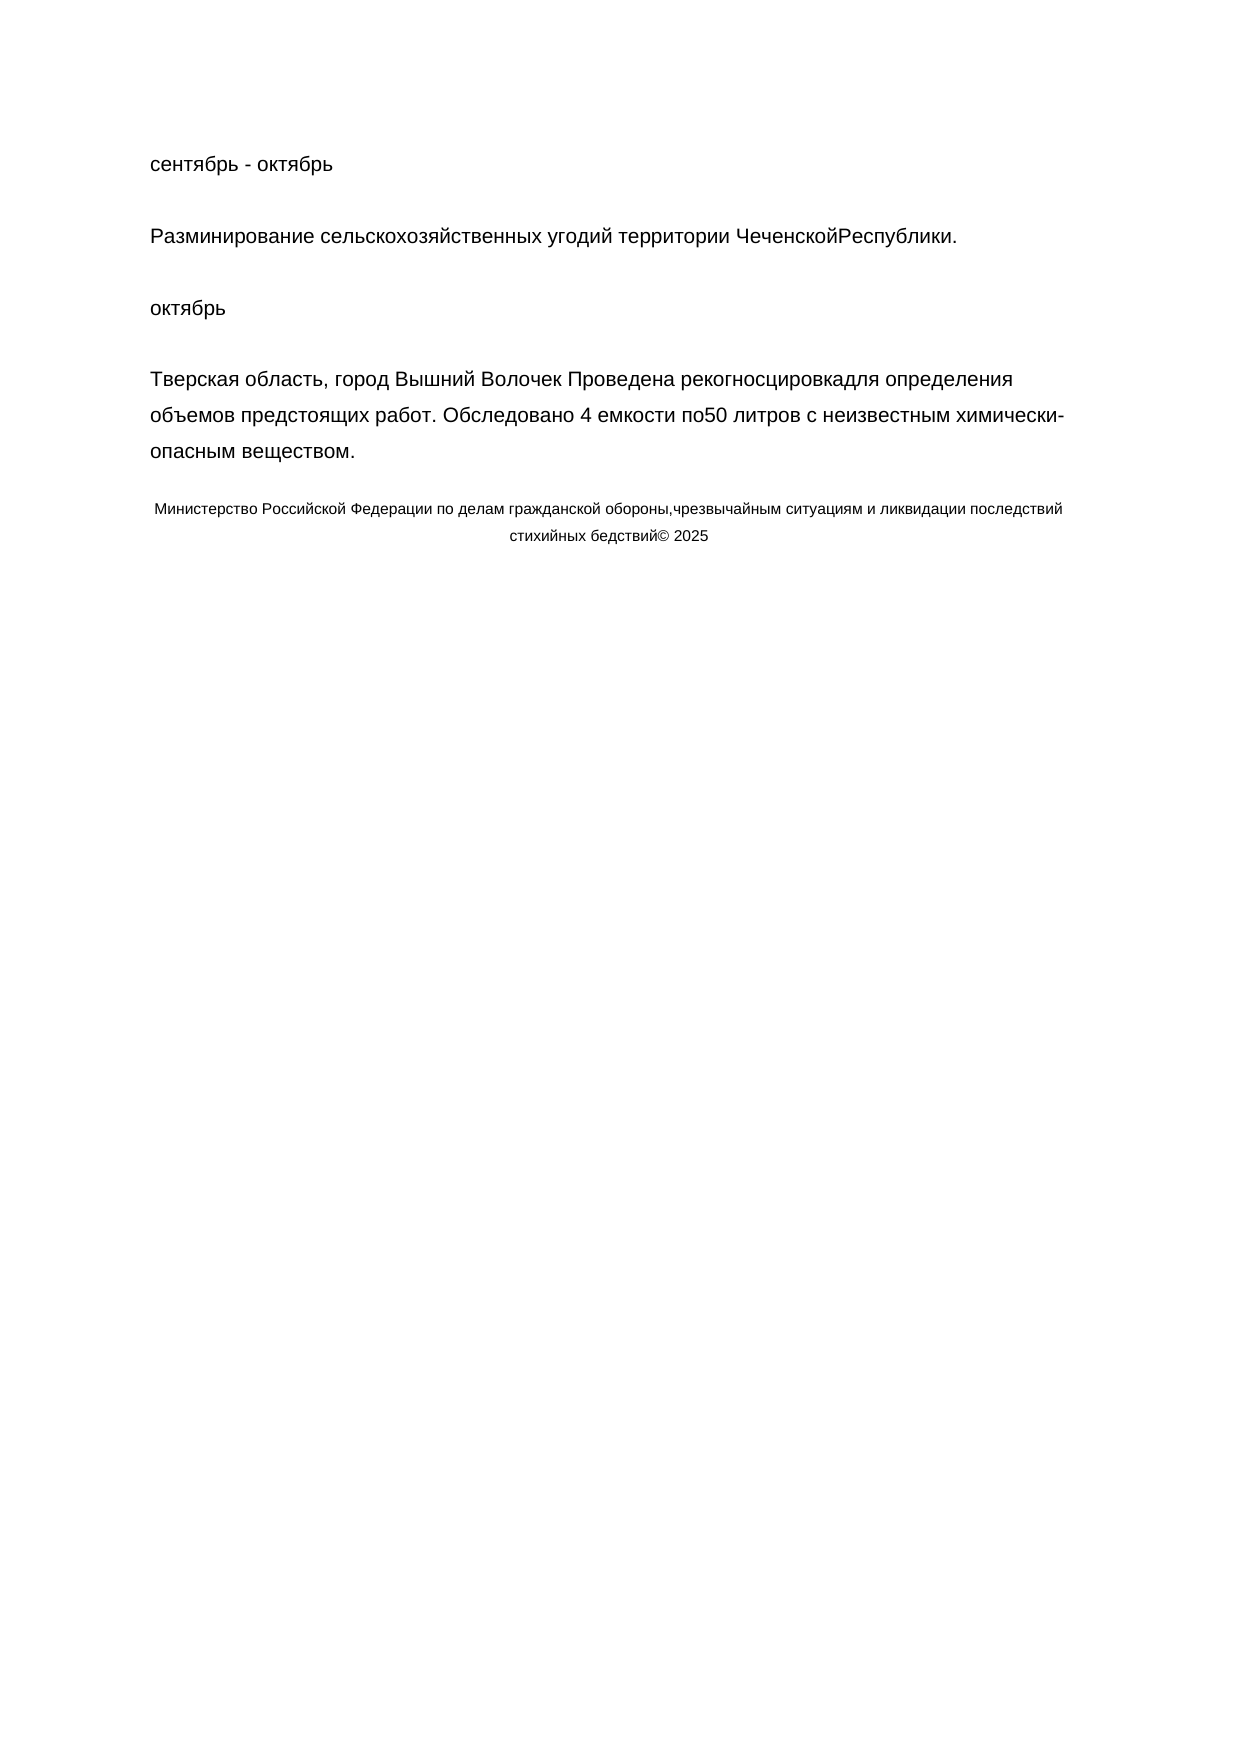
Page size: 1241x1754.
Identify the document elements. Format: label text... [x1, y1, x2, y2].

table_cell Министерство Российской Федерации по делам гражданской обороны,чрезвычайным ситуациям и ликвидации последствий стихийных бедствий© 2025 [140, 500, 1078, 582]
